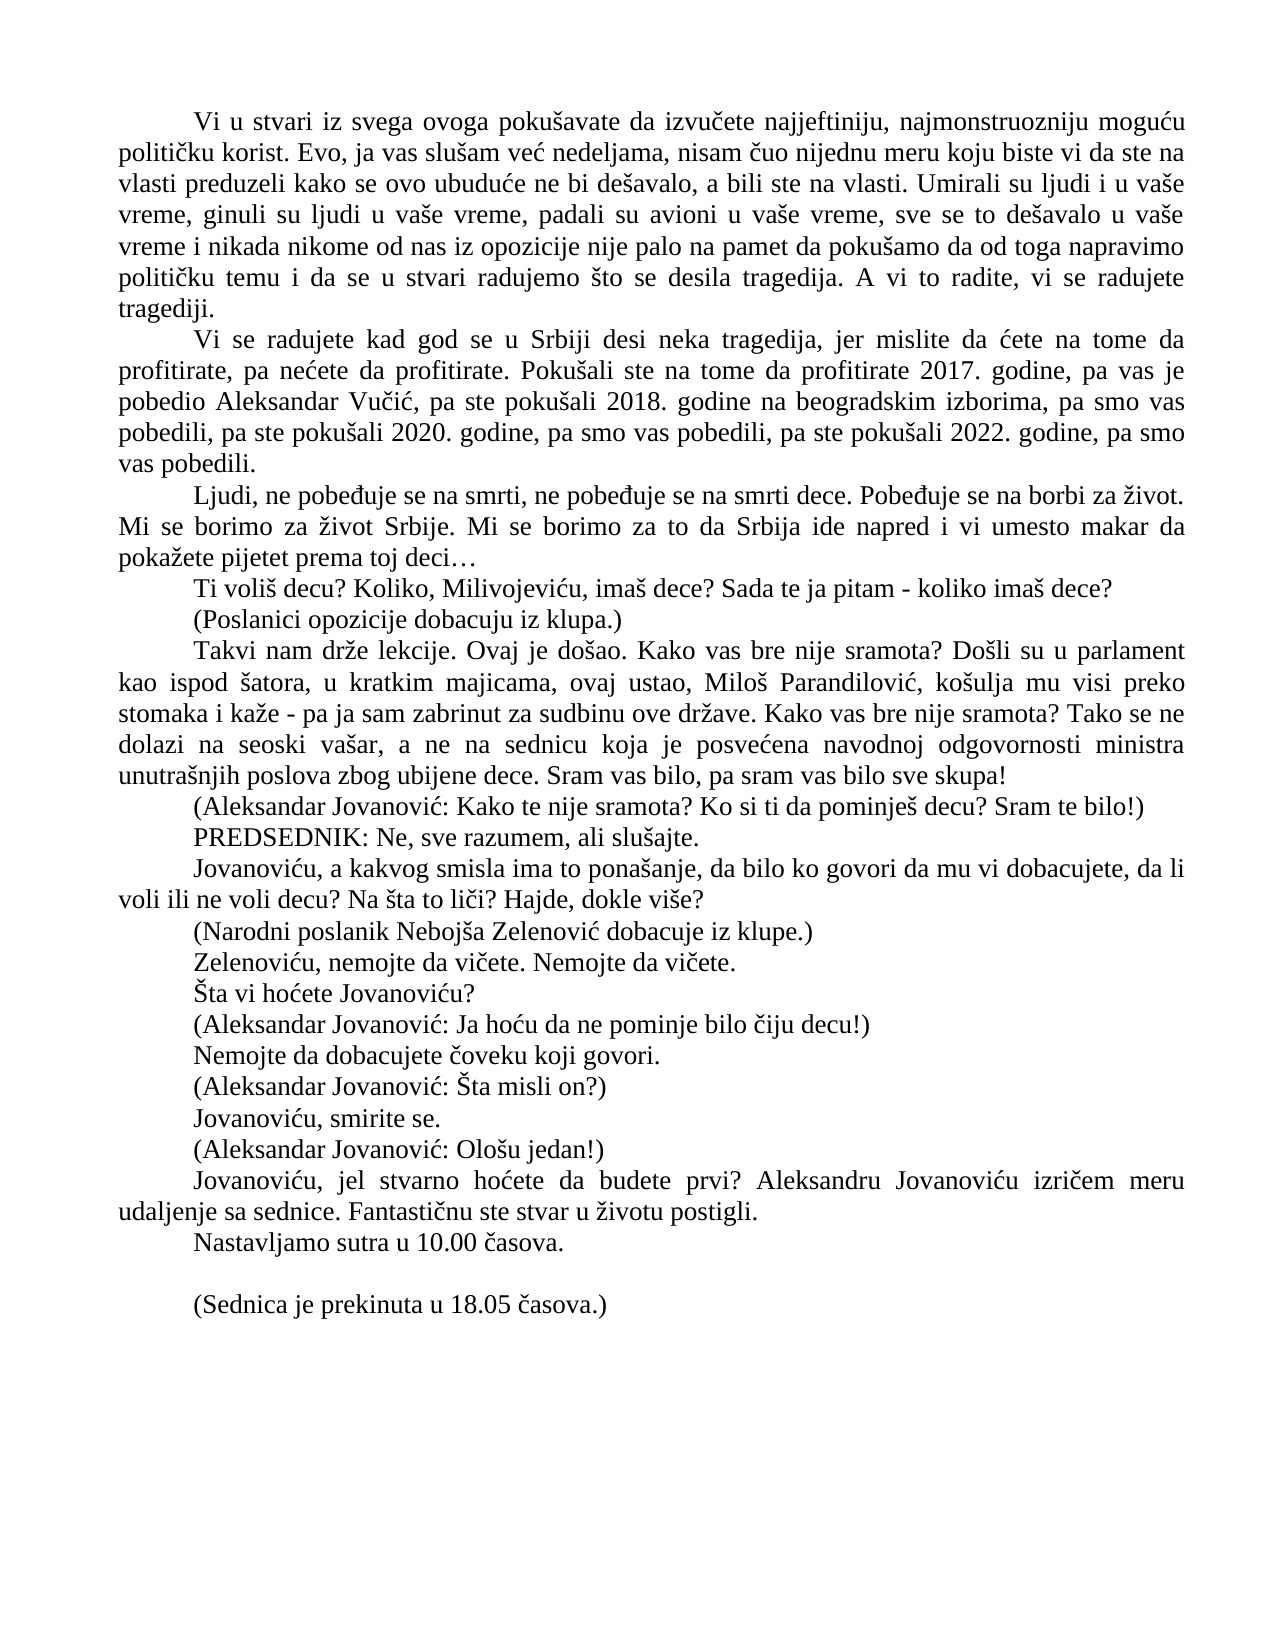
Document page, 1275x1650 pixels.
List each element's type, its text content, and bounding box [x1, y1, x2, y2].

text Nemojte da dobacujete čoveku koji govori. [118, 1039, 1186, 1071]
text PREDSEDNIK: Ne, sve razumem, ali slušajte. [118, 821, 1186, 852]
text Nastavljamo sutra u 10.00 časova. [118, 1226, 1186, 1257]
text Ljudi, ne pobeđuje se na smrti, ne pobeđuje se na smrti dece. Pobeđuje se na borbi za život. Mi se borimo za život Srbije. Mi se borimo za to da Srbija ide napred i vi umesto makar da pokažete pijetet prema toj deci… [118, 479, 1186, 572]
text (Narodni poslanik Nebojša Zelenović dobacuje iz klupe.) [118, 915, 1186, 946]
text Zelenoviću, nemojte da vičete. Nemojte da vičete. [118, 946, 1186, 977]
text Vi u stvari iz svega ovoga pokušavate da izvučete najjeftiniju, najmonstruozniju moguću političku korist. Evo, ja vas slušam već nedeljama, nisam čuo nijednu meru koju biste vi da ste na vlasti preduzeli kako se ovo ubuduće ne bi dešavalo, a bili ste na vlasti. Umirali su ljudi i u vaše vreme, ginuli su ljudi u vaše vreme, padali su avioni u vaše vreme, sve se to dešavalo u vaše vreme i nikada nikome od nas iz opozicije nije palo na pamet da pokušamo da od toga napravimo političku temu i da se u stvari radujemo što se desila tragedija. A vi to radite, vi se radujete tragediji. [118, 105, 1186, 323]
text (Aleksandar Jovanović: Šta misli on?) [118, 1071, 1186, 1102]
text Takvi nam drže lekcije. Ovaj je došao. Kako vas bre nije sramota? Došli su u parlament kao ispod šatora, u kratkim majicama, ovaj ustao, Miloš Parandilović, košulja mu visi preko stomaka i kaže - pa ja sam zabrinut za sudbinu ove države. Kako vas bre nije sramota? Tako se ne dolazi na seoski vašar, a ne na sednicu koja je posvećena navodnoj odgovornosti ministra unutrašnjih poslova zbog ubijene dece. Sram vas bilo, pa sram vas bilo sve skupa! [118, 634, 1186, 790]
text (Aleksandar Jovanović: Ološu jedan!) [118, 1133, 1186, 1164]
text Jovanoviću, smirite se. [118, 1102, 1186, 1133]
text Šta vi hoćete Jovanoviću? [118, 977, 1186, 1008]
text (Aleksandar Jovanović: Kako te nije sramota? Ko si ti da pominješ decu? Sram te bilo!) [118, 790, 1186, 821]
text (Sednica je prekinuta u 18.05 časova.) [118, 1288, 1186, 1320]
text Ti voliš decu? Koliko, Milivojeviću, imaš dece? Sada te ja pitam - koliko imaš dece? [118, 572, 1186, 603]
text Jovanoviću, jel stvarno hoćete da budete prvi? Aleksandru Jovanoviću izričem meru udaljenje sa sednice. Fantastičnu ste stvar u životu postigli. [118, 1164, 1186, 1226]
text (Poslanici opozicije dobacuju iz klupa.) [118, 603, 1186, 634]
text Vi se radujete kad god se u Srbiji desi neka tragedija, jer mislite da ćete na tome da profitirate, pa nećete da profitirate. Pokušali ste na tome da profitirate 2017. godine, pa vas je pobedio Aleksandar Vučić, pa ste pokušali 2018. godine na beogradskim izborima, pa smo vas pobedili, pa ste pokušali 2020. godine, pa smo vas pobedili, pa ste pokušali 2022. godine, pa smo vas pobedili. [118, 323, 1186, 479]
text Jovanoviću, a kakvog smisla ima to ponašanje, da bilo ko govori da mu vi dobacujete, da li voli ili ne voli decu? Na šta to liči? Hajde, dokle više? [118, 852, 1186, 915]
text (Aleksandar Jovanović: Ja hoću da ne pominje bilo čiju decu!) [118, 1008, 1186, 1039]
